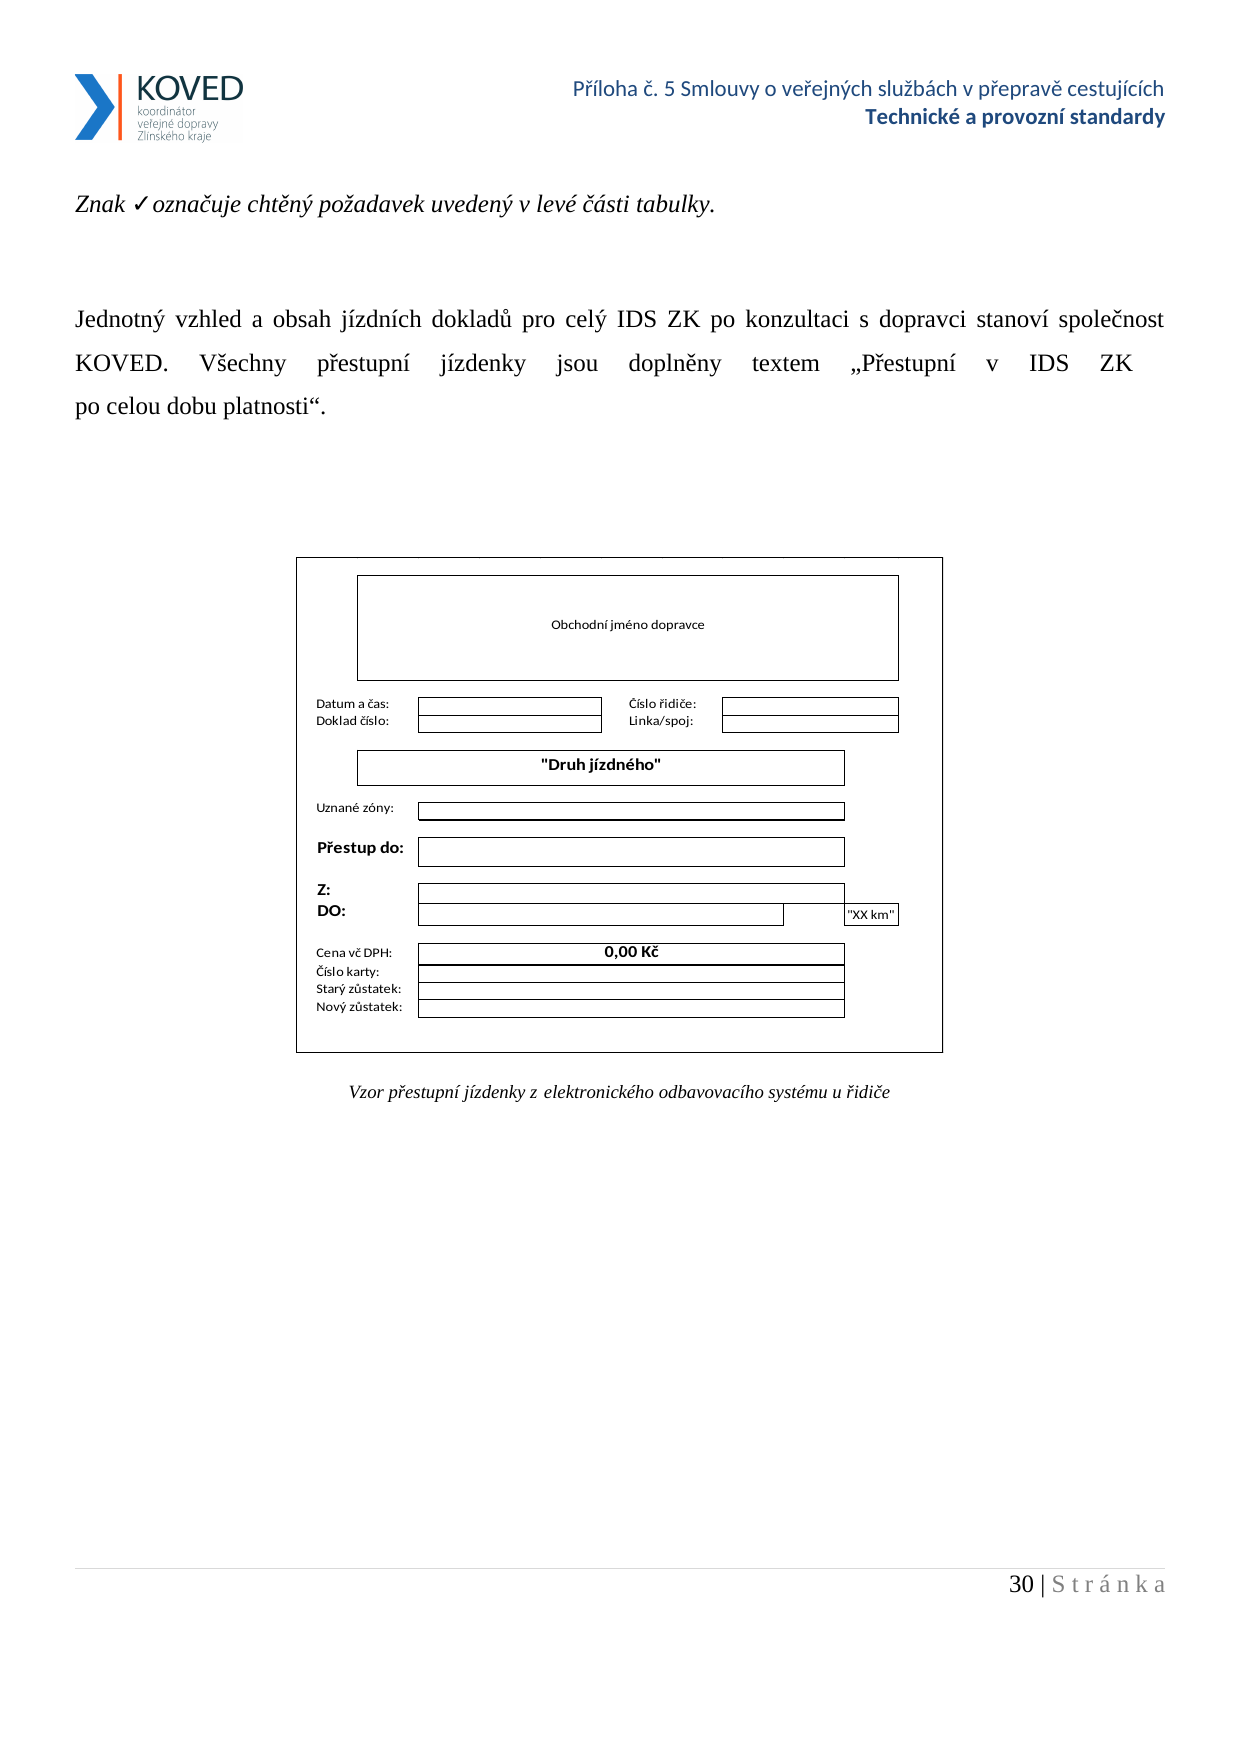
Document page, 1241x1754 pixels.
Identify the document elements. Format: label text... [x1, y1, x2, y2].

text Znak ✓označuje chtěný požadavek uvedený v levé části tabulky. [75, 185, 1165, 219]
picture [74, 74, 243, 143]
text Vzor přestupní jízdenky z elektronického odbavovacího systému u řidiče [75, 1081, 1165, 1102]
text Jednotný vzhled a obsah jízdních dokladů pro celý IDS ZK po konzultaci s dopravci stanoví společnost KOVED. Všechny přestupní jízdenky jsou doplněny textem „Přestupní v IDS ZK po celou dobu platnosti“. [75, 304, 1165, 419]
